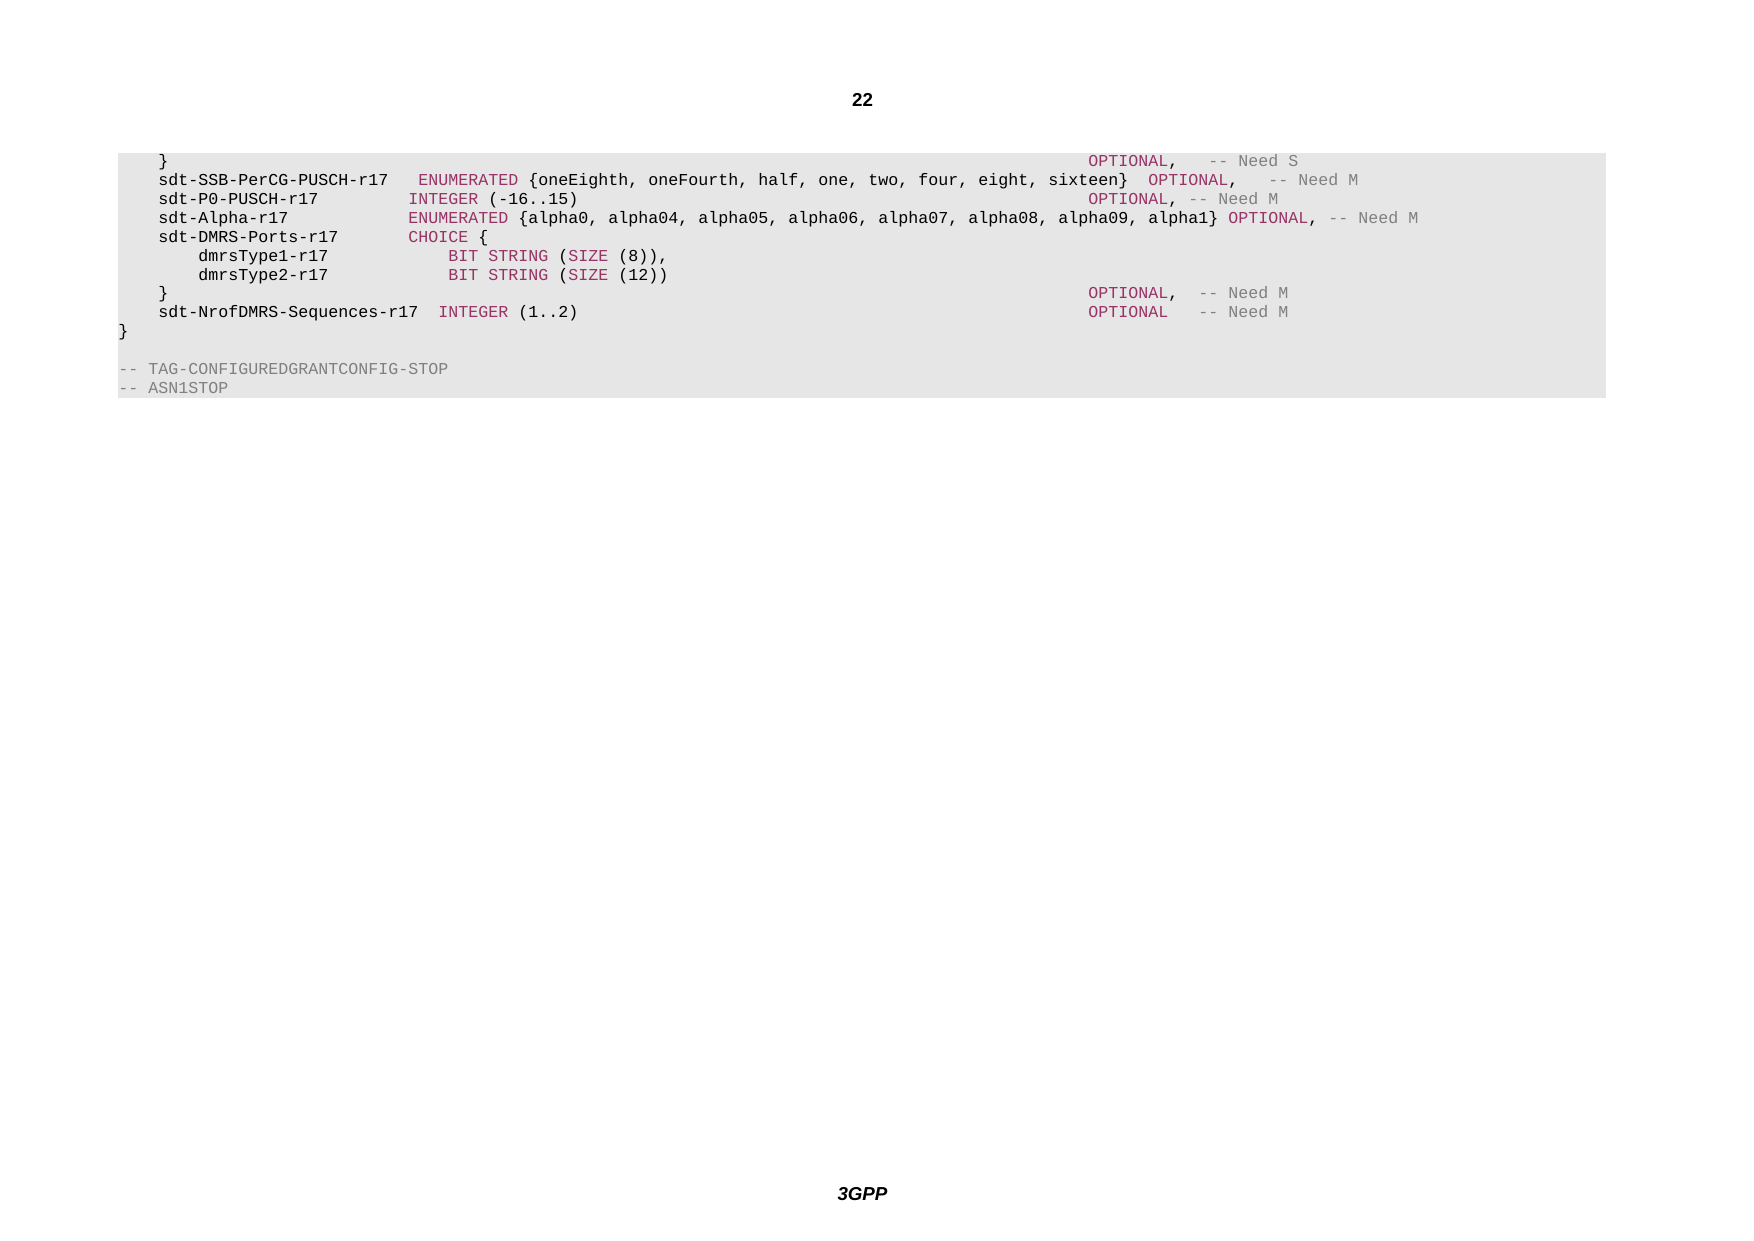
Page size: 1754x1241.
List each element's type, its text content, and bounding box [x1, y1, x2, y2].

text } OPTIONAL, -- Need S [118, 153, 1606, 172]
text -- ASN1STOP [118, 379, 1606, 398]
text sdt-DMRS-Ports-r17 CHOICE { [118, 228, 1606, 247]
text sdt-NrofDMRS-Sequences-r17 INTEGER (1..2) OPTIONAL -- Need M [118, 304, 1606, 323]
text dmrsType1-r17 BIT STRING (SIZE (8)), [118, 247, 1606, 266]
text dmrsType2-r17 BIT STRING (SIZE (12)) [118, 266, 1606, 285]
text -- TAG-CONFIGUREDGRANTCONFIG-STOP [118, 360, 1606, 379]
text } OPTIONAL, -- Need M [118, 285, 1606, 304]
text sdt-Alpha-r17 ENUMERATED {alpha0, alpha04, alpha05, alpha06, alpha07, alpha08, alpha09, alpha1} OPTIONAL, -- Need M [118, 209, 1606, 228]
text sdt-SSB-PerCG-PUSCH-r17 ENUMERATED {oneEighth, oneFourth, half, one, two, four, eight, sixteen} OPTIONAL, -- Need M [118, 172, 1606, 191]
text sdt-P0-PUSCH-r17 INTEGER (-16..15) OPTIONAL, -- Need M [118, 191, 1606, 209]
text } [118, 323, 1606, 341]
